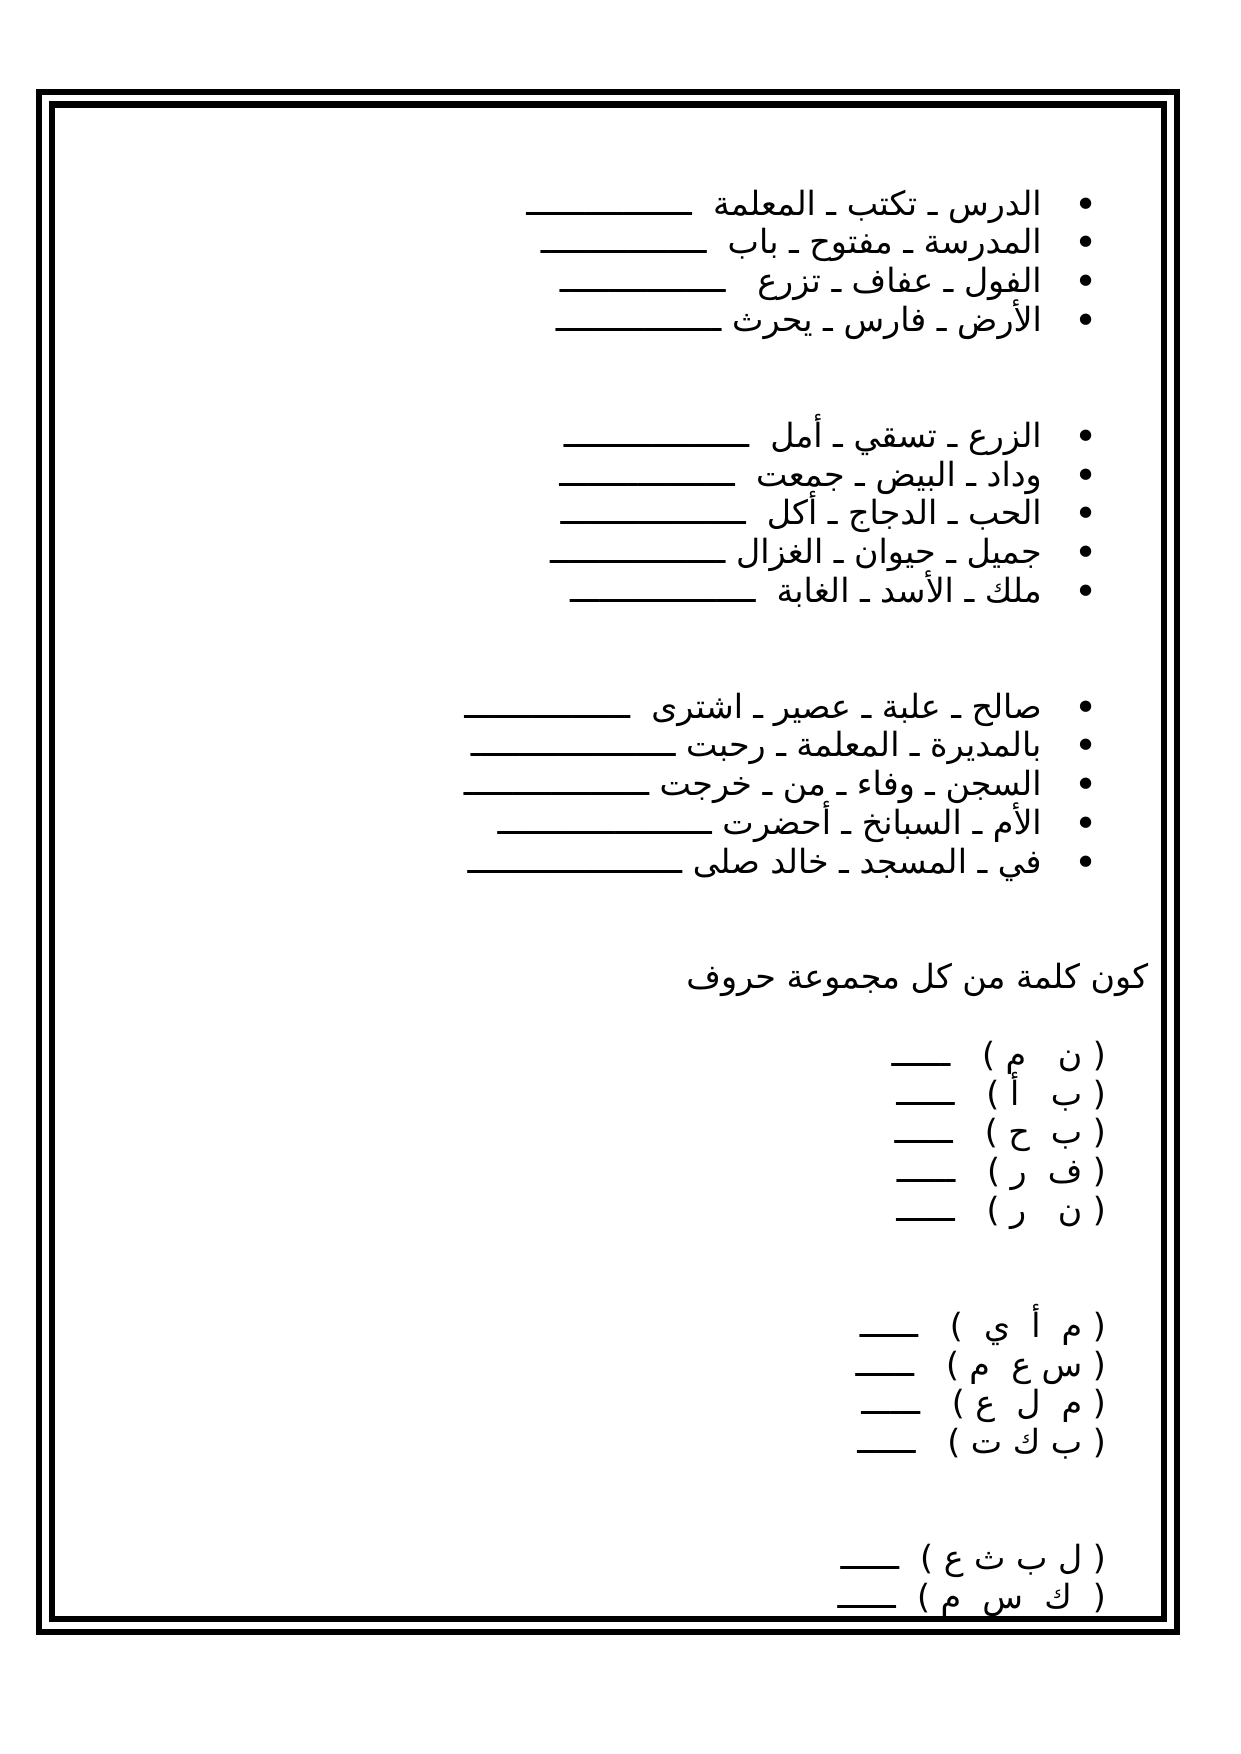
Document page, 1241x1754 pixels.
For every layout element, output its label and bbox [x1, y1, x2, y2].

table_header [45, 95, 1170, 1616]
